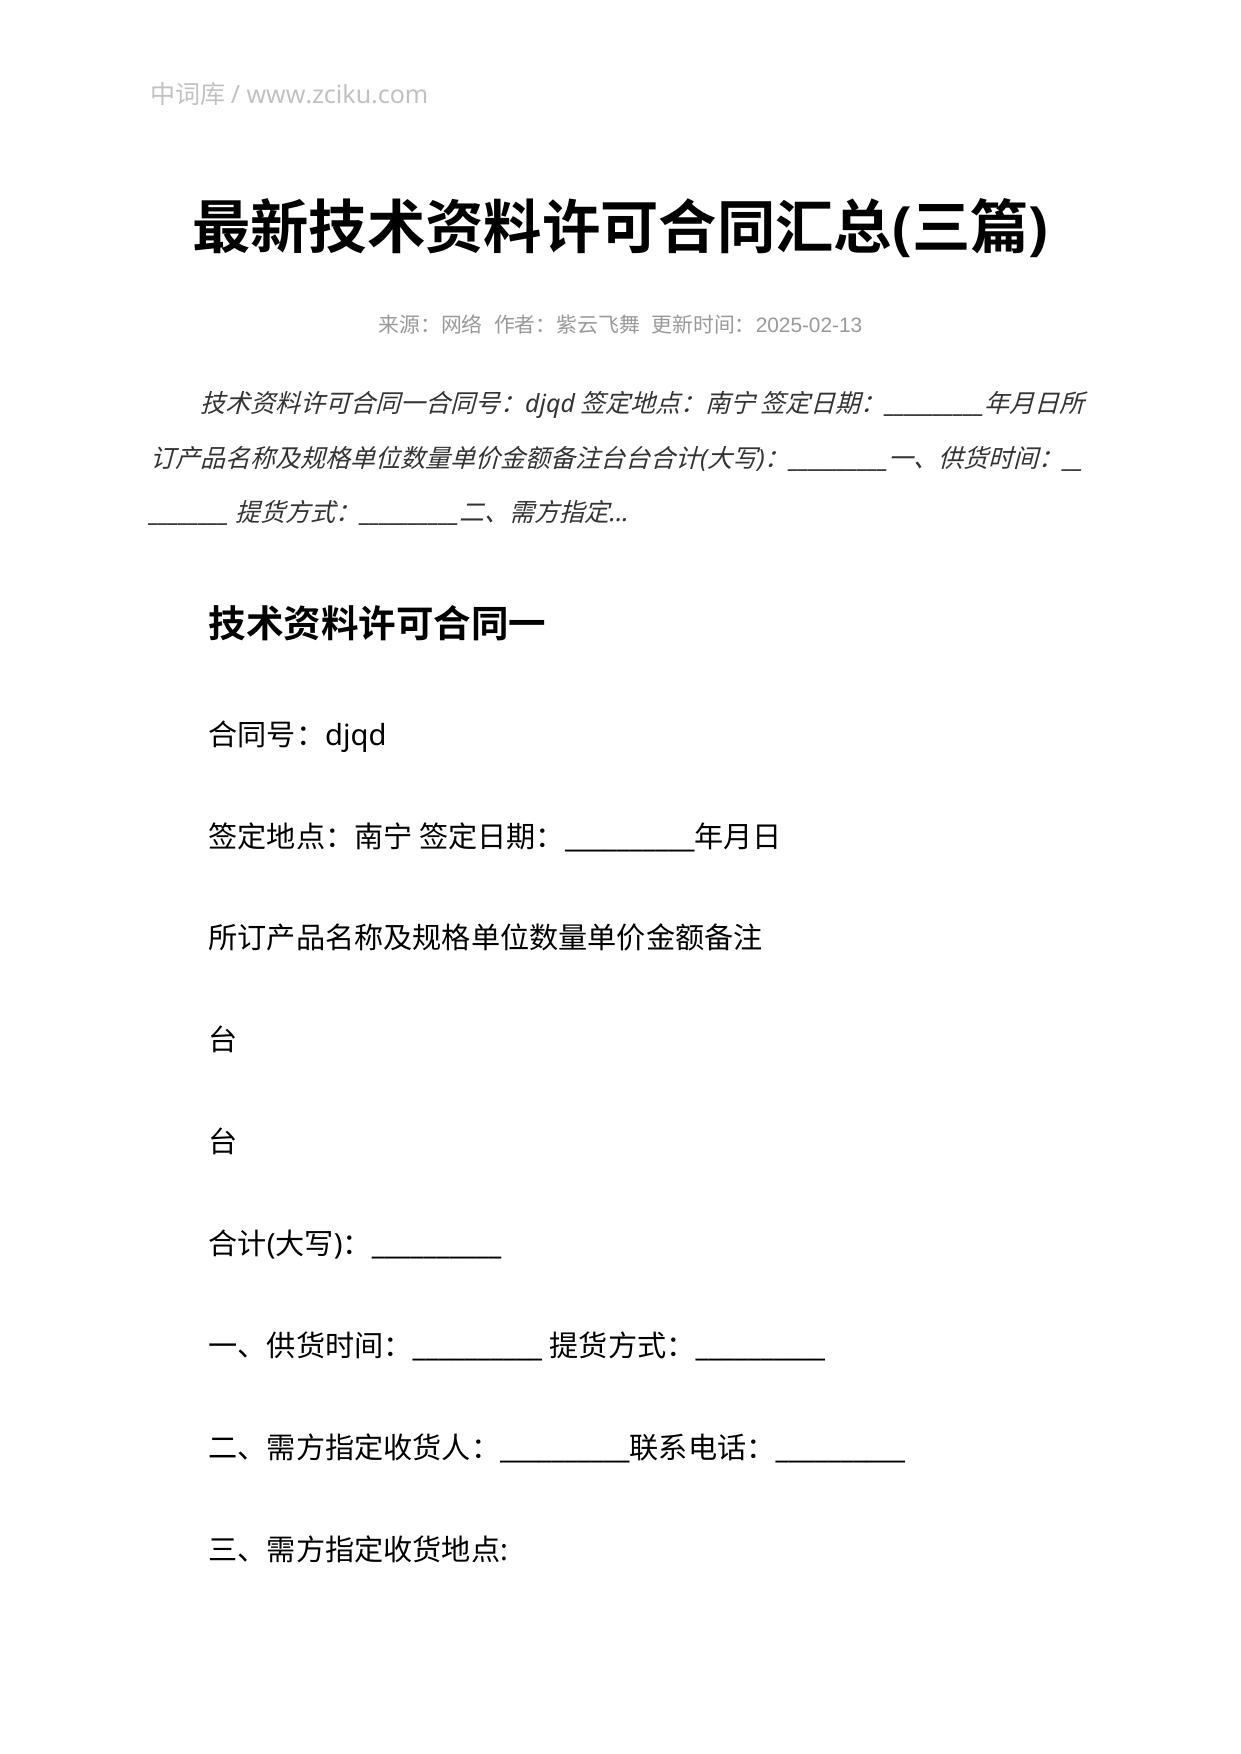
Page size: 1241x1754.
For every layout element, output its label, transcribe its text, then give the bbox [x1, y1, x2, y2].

subtitle 最新技术资料许可合同汇总(三篇) [150, 181, 1090, 266]
text 合计(大写)：__________ [150, 1220, 1090, 1263]
text 一、供货时间：__________ 提货方式：__________ [150, 1322, 1090, 1365]
text 来源：网络 作者：紫云飞舞 更新时间：2025-02-13 [150, 313, 1090, 337]
text 技术资料许可合同一合同号：djqd签定地点：南宁 签定日期：__________年月日所订产品名称及规格单位数量单价金额备注台台合计(大写)：__________一、供货时间：__________ 提货方式：__________二、需方指定... [150, 384, 1090, 529]
text 台 [150, 1017, 1090, 1059]
text 台 [150, 1119, 1090, 1161]
text 二、需方指定收货人：__________联系电话：__________ [150, 1424, 1090, 1467]
text 签定地点：南宁 签定日期：__________年月日 [150, 813, 1090, 856]
text 技术资料许可合同一 [150, 594, 1090, 648]
text 合同号：djqd [150, 711, 1090, 753]
text 三、需方指定收货地点: [150, 1526, 1090, 1569]
text 所订产品名称及规格单位数量单价金额备注 [150, 915, 1090, 957]
